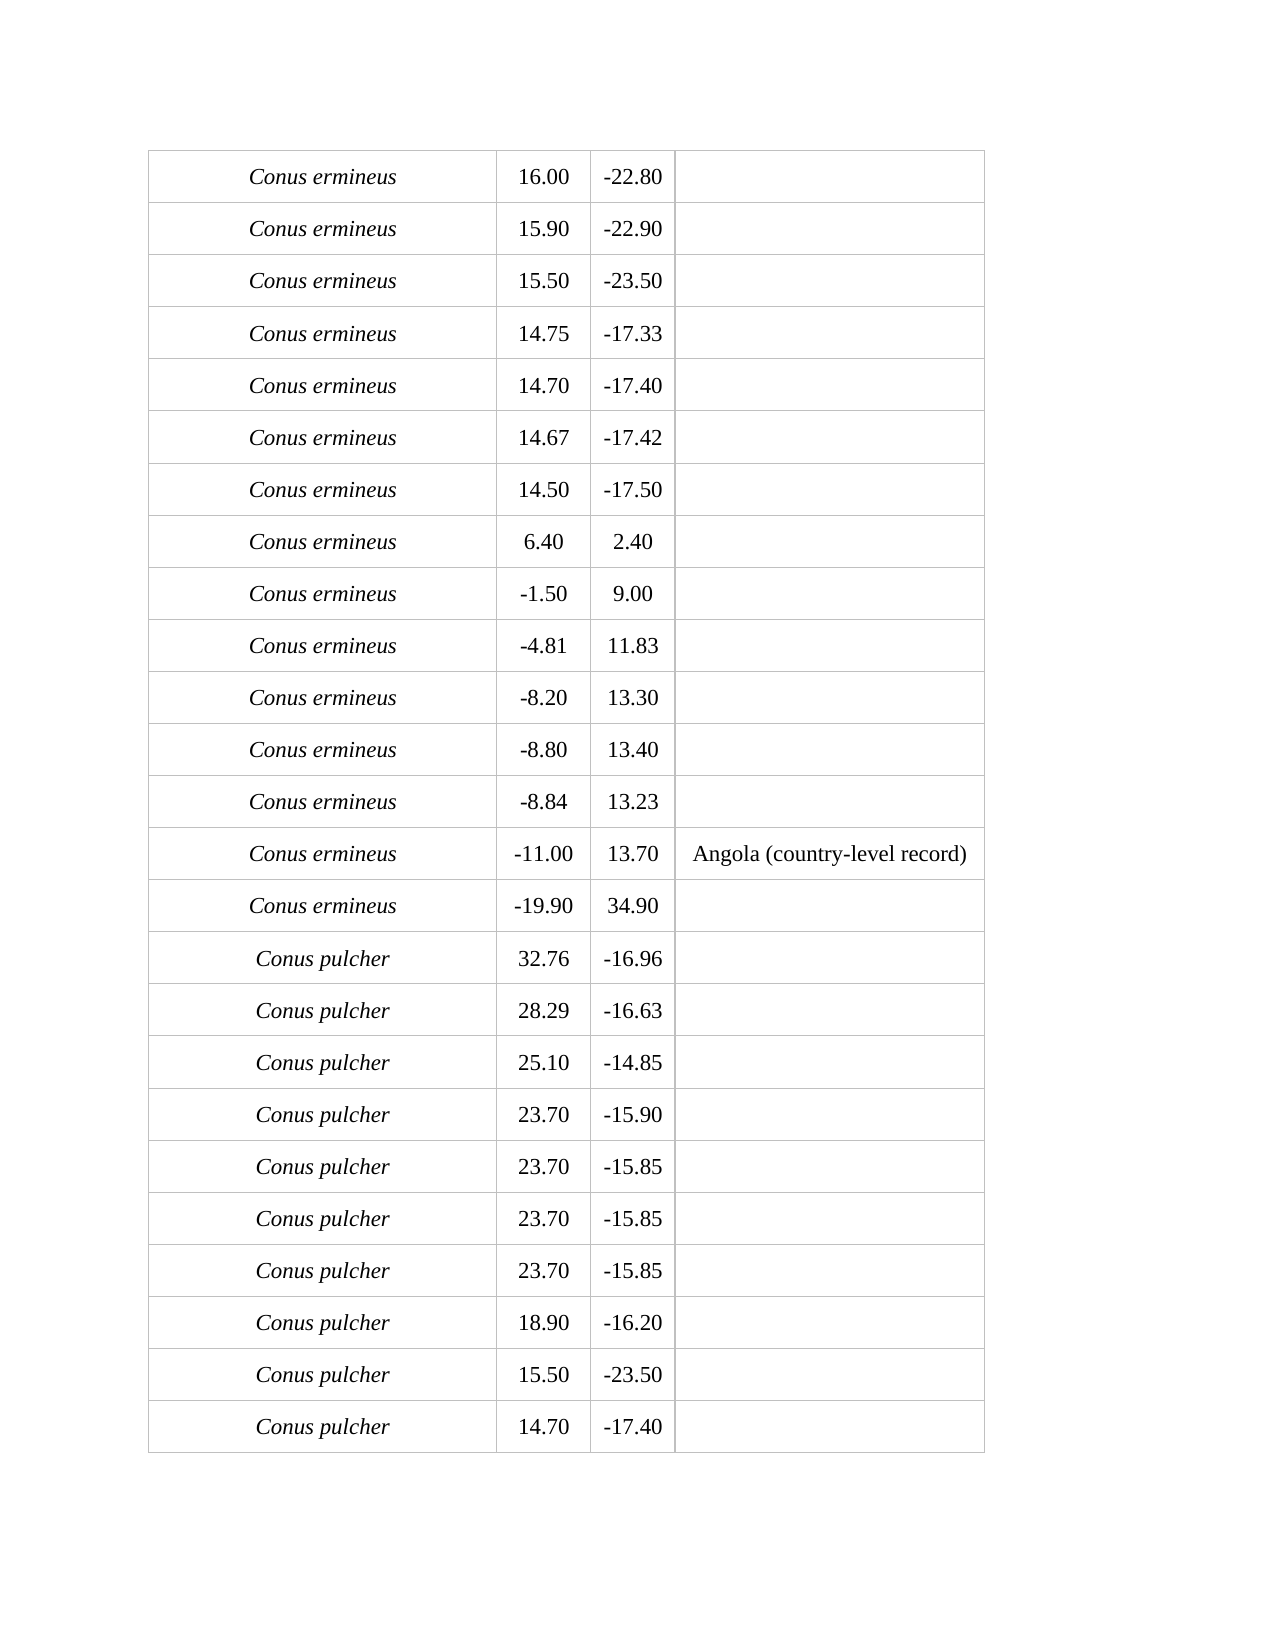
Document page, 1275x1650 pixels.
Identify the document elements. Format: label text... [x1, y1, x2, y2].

table_cell 25.10 [497, 1036, 590, 1087]
table_cell 13.70 [591, 828, 674, 879]
table_cell Conus ermineus [149, 828, 496, 879]
table_cell [676, 464, 984, 514]
table_cell Conus ermineus [149, 620, 496, 671]
table_cell 34.90 [591, 880, 674, 931]
table_cell [676, 1141, 984, 1192]
table_cell [676, 932, 984, 983]
table_cell 28.29 [497, 984, 590, 1035]
table_cell [676, 1297, 984, 1348]
table_cell [676, 255, 984, 306]
table_cell 13.23 [591, 776, 674, 827]
table_cell [676, 620, 984, 671]
table_cell Conus pulcher [149, 932, 496, 983]
table_cell [676, 1245, 984, 1296]
table_cell -4.81 [497, 620, 590, 671]
table_cell Conus pulcher [149, 984, 496, 1035]
table_cell 15.50 [497, 1349, 590, 1400]
table_cell Conus pulcher [149, 1036, 496, 1087]
table_cell 14.70 [497, 1401, 590, 1452]
table_cell [676, 568, 984, 619]
table_cell Conus ermineus [149, 411, 496, 462]
table_cell Conus ermineus [149, 359, 496, 410]
table_cell Conus pulcher [149, 1089, 496, 1139]
table_cell [676, 359, 984, 410]
table_cell Conus pulcher [149, 1141, 496, 1192]
table_cell Conus ermineus [149, 516, 496, 567]
table_cell -11.00 [497, 828, 590, 879]
table_cell 18.90 [497, 1297, 590, 1348]
table_cell -15.85 [591, 1245, 674, 1296]
table_cell Conus ermineus [149, 203, 496, 254]
table_cell -16.96 [591, 932, 674, 983]
table_cell [676, 411, 984, 462]
table_cell -15.85 [591, 1193, 674, 1244]
table_cell -8.20 [497, 672, 590, 723]
table_cell 13.40 [591, 724, 674, 775]
table_cell 13.30 [591, 672, 674, 723]
table_cell -15.90 [591, 1089, 674, 1139]
table_cell -17.40 [591, 359, 674, 410]
table_cell Conus ermineus [149, 255, 496, 306]
table_cell Conus ermineus [149, 151, 496, 202]
table_cell [676, 776, 984, 827]
table_cell 11.83 [591, 620, 674, 671]
table_cell -15.85 [591, 1141, 674, 1192]
table_cell 6.40 [497, 516, 590, 567]
table_cell [676, 1401, 984, 1452]
table_cell [676, 724, 984, 775]
table_cell 23.70 [497, 1245, 590, 1296]
table_cell 23.70 [497, 1141, 590, 1192]
table_cell 14.70 [497, 359, 590, 410]
table_cell 14.50 [497, 464, 590, 514]
table_cell -19.90 [497, 880, 590, 931]
table_cell -17.40 [591, 1401, 674, 1452]
table_cell 23.70 [497, 1193, 590, 1244]
table_cell -1.50 [497, 568, 590, 619]
table_cell [676, 880, 984, 931]
table_cell [676, 1089, 984, 1139]
table_cell Conus pulcher [149, 1245, 496, 1296]
table_cell 15.50 [497, 255, 590, 306]
table_cell -23.50 [591, 1349, 674, 1400]
table_cell Conus ermineus [149, 724, 496, 775]
table_cell Conus ermineus [149, 672, 496, 723]
table_cell -8.80 [497, 724, 590, 775]
table_cell [676, 516, 984, 567]
table_cell [676, 1193, 984, 1244]
table_cell Conus ermineus [149, 776, 496, 827]
table_cell 16.00 [497, 151, 590, 202]
table_cell Conus ermineus [149, 464, 496, 514]
table_cell 14.67 [497, 411, 590, 462]
table_cell Conus ermineus [149, 880, 496, 931]
table_cell -17.33 [591, 307, 674, 358]
table_cell -17.50 [591, 464, 674, 514]
table_cell 2.40 [591, 516, 674, 567]
table_cell [676, 984, 984, 1035]
table_cell [676, 151, 984, 202]
table_cell 9.00 [591, 568, 674, 619]
table_cell Conus pulcher [149, 1401, 496, 1452]
table_cell Conus pulcher [149, 1193, 496, 1244]
table_cell -14.85 [591, 1036, 674, 1087]
table_cell [676, 307, 984, 358]
table_cell Conus pulcher [149, 1349, 496, 1400]
table_cell -22.90 [591, 203, 674, 254]
table_cell Conus pulcher [149, 1297, 496, 1348]
table_cell [676, 672, 984, 723]
table_cell -22.80 [591, 151, 674, 202]
table_cell 14.75 [497, 307, 590, 358]
table_cell 15.90 [497, 203, 590, 254]
table_cell 23.70 [497, 1089, 590, 1139]
table_cell -16.63 [591, 984, 674, 1035]
table_cell [676, 203, 984, 254]
table_cell Angola (country-level record) [676, 828, 984, 879]
table_cell -17.42 [591, 411, 674, 462]
table_cell -16.20 [591, 1297, 674, 1348]
table_cell Conus ermineus [149, 307, 496, 358]
table_cell -8.84 [497, 776, 590, 827]
table_cell 32.76 [497, 932, 590, 983]
table_cell [676, 1349, 984, 1400]
table_cell [676, 1036, 984, 1087]
table_cell Conus ermineus [149, 568, 496, 619]
table_cell -23.50 [591, 255, 674, 306]
